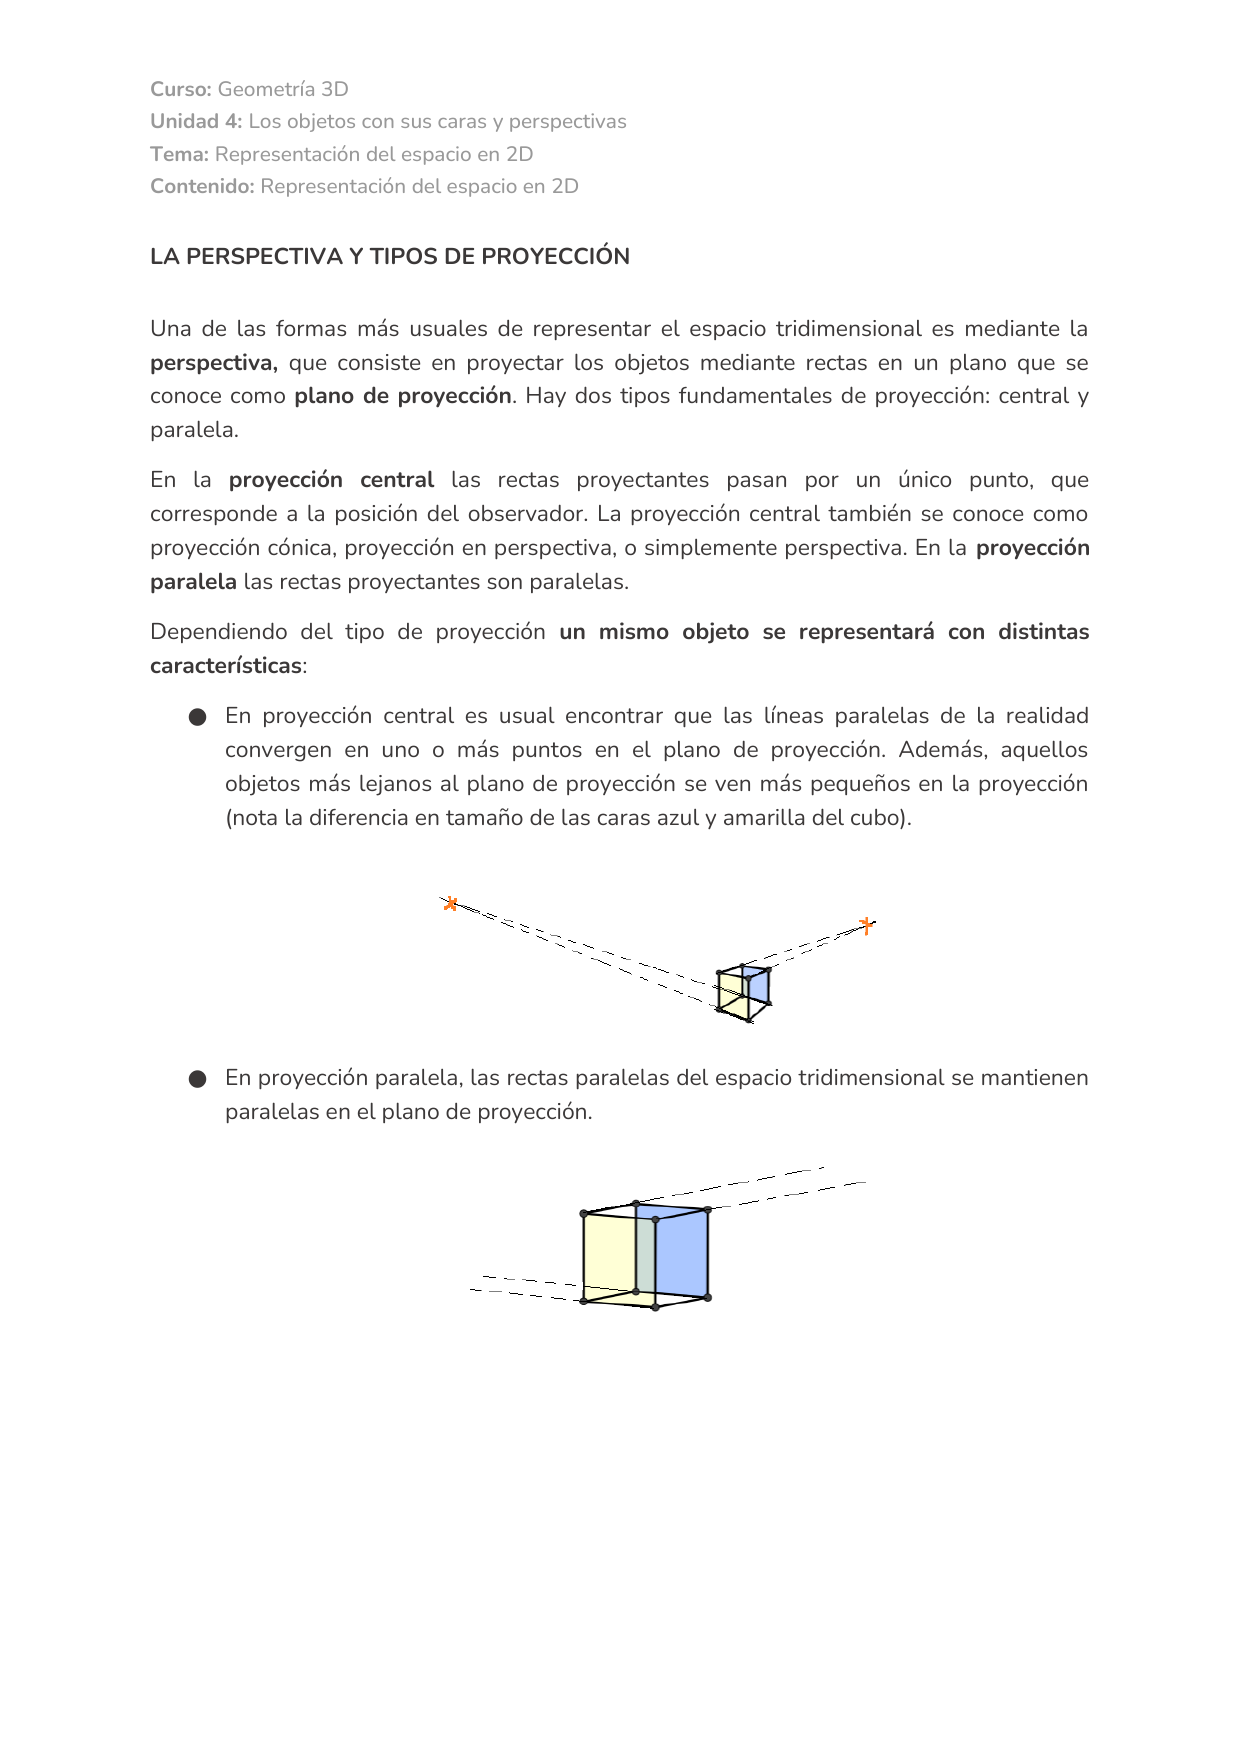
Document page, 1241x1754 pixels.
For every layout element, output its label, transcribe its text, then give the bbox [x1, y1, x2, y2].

picture [429, 852, 887, 1044]
text LA PERSPECTIVA Y TIPOS DE PROYECCIÓN [150, 241, 1090, 272]
text En la proyección central las rectas proyectantes pasan por un único punto, que corresponde a la posición del observador. La proyección central también se conoce como proyección cónica, proyección en perspectiva, o simplemente perspectiva. En la proyección paralela las rectas proyectantes son paralelas. [150, 464, 1090, 597]
list En proyección central es usual encontrar que las líneas paralelas de la realidad convergen en uno o más puntos en el plano de proyección. Además, aquellos objetos más lejanos al plano de proyección se ven más pequeños en la proyección (nota la diferencia en tamaño de las caras azul y amarilla del cubo). [187, 700, 1090, 833]
list En proyección paralela, las rectas paralelas del espacio tridimensional se mantienen paralelas en el plano de proyección. [187, 1062, 1090, 1127]
text Una de las formas más usuales de representar el espacio tridimensional es mediante la perspectiva, que consiste en proyectar los objetos mediante rectas en un plano que se conoce como plano de proyección. Hay dos tipos fundamentales de proyección: central y paralela. [150, 313, 1090, 445]
picture [446, 1146, 870, 1352]
text Dependiendo del tipo de proyección un mismo objeto se representará con distintas características: [150, 616, 1090, 681]
